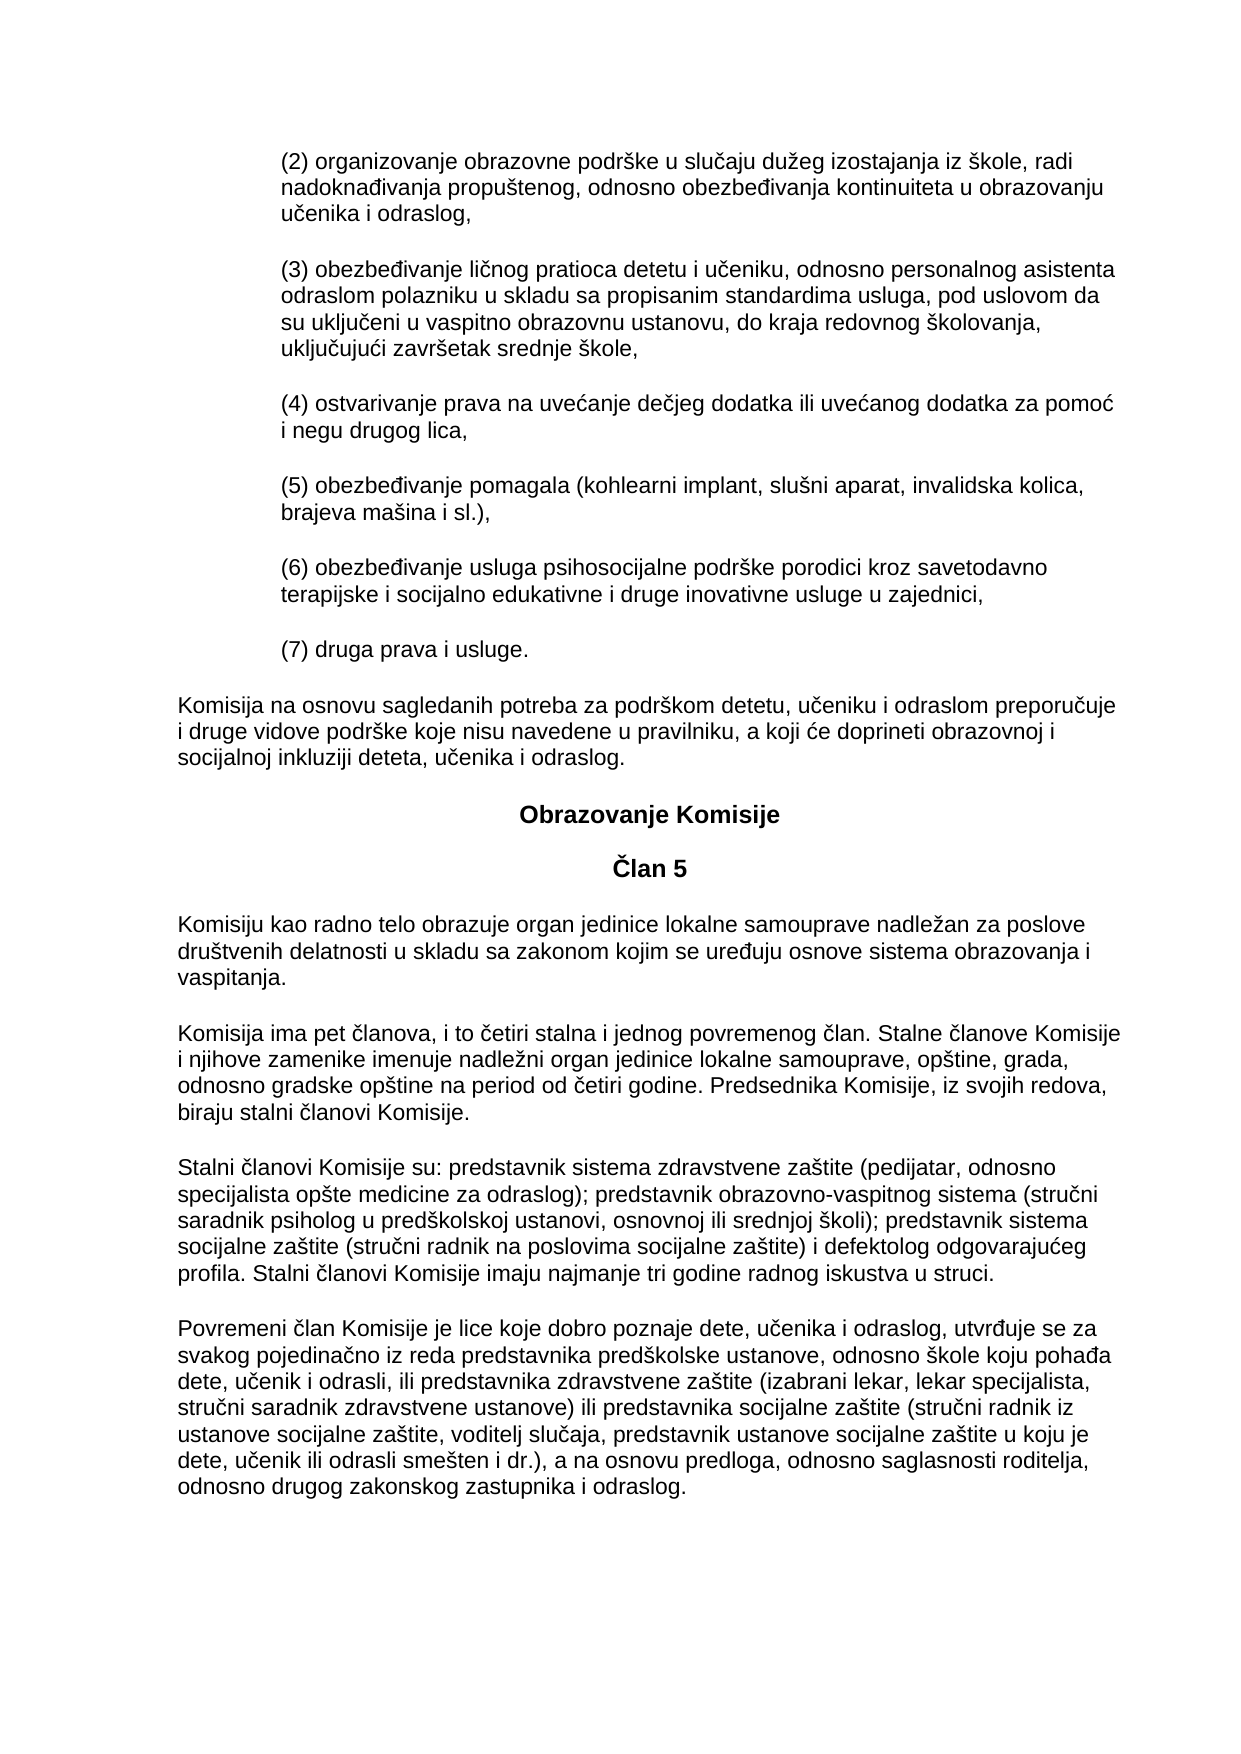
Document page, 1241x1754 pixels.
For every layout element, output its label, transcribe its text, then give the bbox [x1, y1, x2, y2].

text (6) obezbeđivanje usluga psihosocijalne podrške porodici kroz savetodavno terapijske i socijalno edukativne i druge inovativne usluge u zajednici, [281, 554, 1122, 607]
text (5) obezbeđivanje pomagala (kohlearni implant, slušni aparat, invalidska kolica, brajeva mašina i sl.), [281, 472, 1122, 525]
text Povremeni član Komisije je lice koje dobro poznaje dete, učenika i odraslog, utvrđuje se za svakog pojedinačno iz reda predstavnika predškolske ustanove, odnosno škole koju pohađa dete, učenik i odrasli, ili predstavnika zdravstvene zaštite (izabrani lekar, lekar specijalista, stručni saradnik zdravstvene ustanove) ili predstavnika socijalne zaštite (stručni radnik iz ustanove socijalne zaštite, voditelj slučaja, predstavnik ustanove socijalne zaštite u koju je dete, učenik ili odrasli smešten i dr.), a na osnovu predloga, odnosno saglasnosti roditelja, odnosno drugog zakonskog zastupnika i odraslog. [177, 1315, 1122, 1500]
text (3) obezbeđivanje ličnog pratioca detetu i učeniku, odnosno personalnog asistenta odraslom polazniku u skladu sa propisanim standardima usluga, pod uslovom da su uključeni u vaspitno obrazovnu ustanovu, do kraja redovnog školovanja, uključujući završetak srednje škole, [281, 256, 1122, 361]
text Stalni članovi Komisije su: predstavnik sistema zdravstvene zaštite (pedijatar, odnosno specijalista opšte medicine za odraslog); predstavnik obrazovno-vaspitnog sistema (stručni saradnik psiholog u predškolskoj ustanovi, osnovnoj ili srednjoj školi); predstavnik sistema socijalne zaštite (stručni radnik na poslovima socijalne zaštite) i defektolog odgovarajućeg profila. Stalni članovi Komisije imaju najmanje tri godine radnog iskustva u struci. [177, 1154, 1122, 1286]
text (2) organizovanje obrazovne podrške u slučaju dužeg izostajanja iz škole, radi nadoknađivanja propuštenog, odnosno obezbeđivanja kontinuiteta u obrazovanju učenika i odraslog, [281, 148, 1122, 227]
text Komisija ima pet članova, i to četiri stalna i jednog povremenog član. Stalne članove Komisije i njihove zamenike imenuje nadležni organ jedinice lokalne samouprave, opštine, grada, odnosno gradske opštine na period od četiri godine. Predsednika Komisije, iz svojih redova, biraju stalni članovi Komisije. [177, 1020, 1122, 1125]
text Obrazovanje Komisije [177, 800, 1122, 828]
text (4) ostvarivanje prava na uvećanje dečjeg dodatka ili uvećanog dodatka za pomoć i negu drugog lica, [281, 390, 1122, 443]
text Komisija na osnovu sagledanih potreba za podrškom detetu, učeniku i odraslom preporučuje i druge vidove podrške koje nisu navedene u pravilniku, a koji će doprineti obrazovnoj i socijalnoj inkluziji deteta, učenika i odraslog. [177, 692, 1122, 771]
text (7) druga prava i usluge. [281, 636, 1122, 662]
text Član 5 [177, 853, 1122, 882]
text Komisiju kao radno telo obrazuje organ jedinice lokalne samouprave nadležan za poslove društvenih delatnosti u skladu sa zakonom kojim se uređuju osnove sistema obrazovanja i vaspitanja. [177, 911, 1122, 991]
